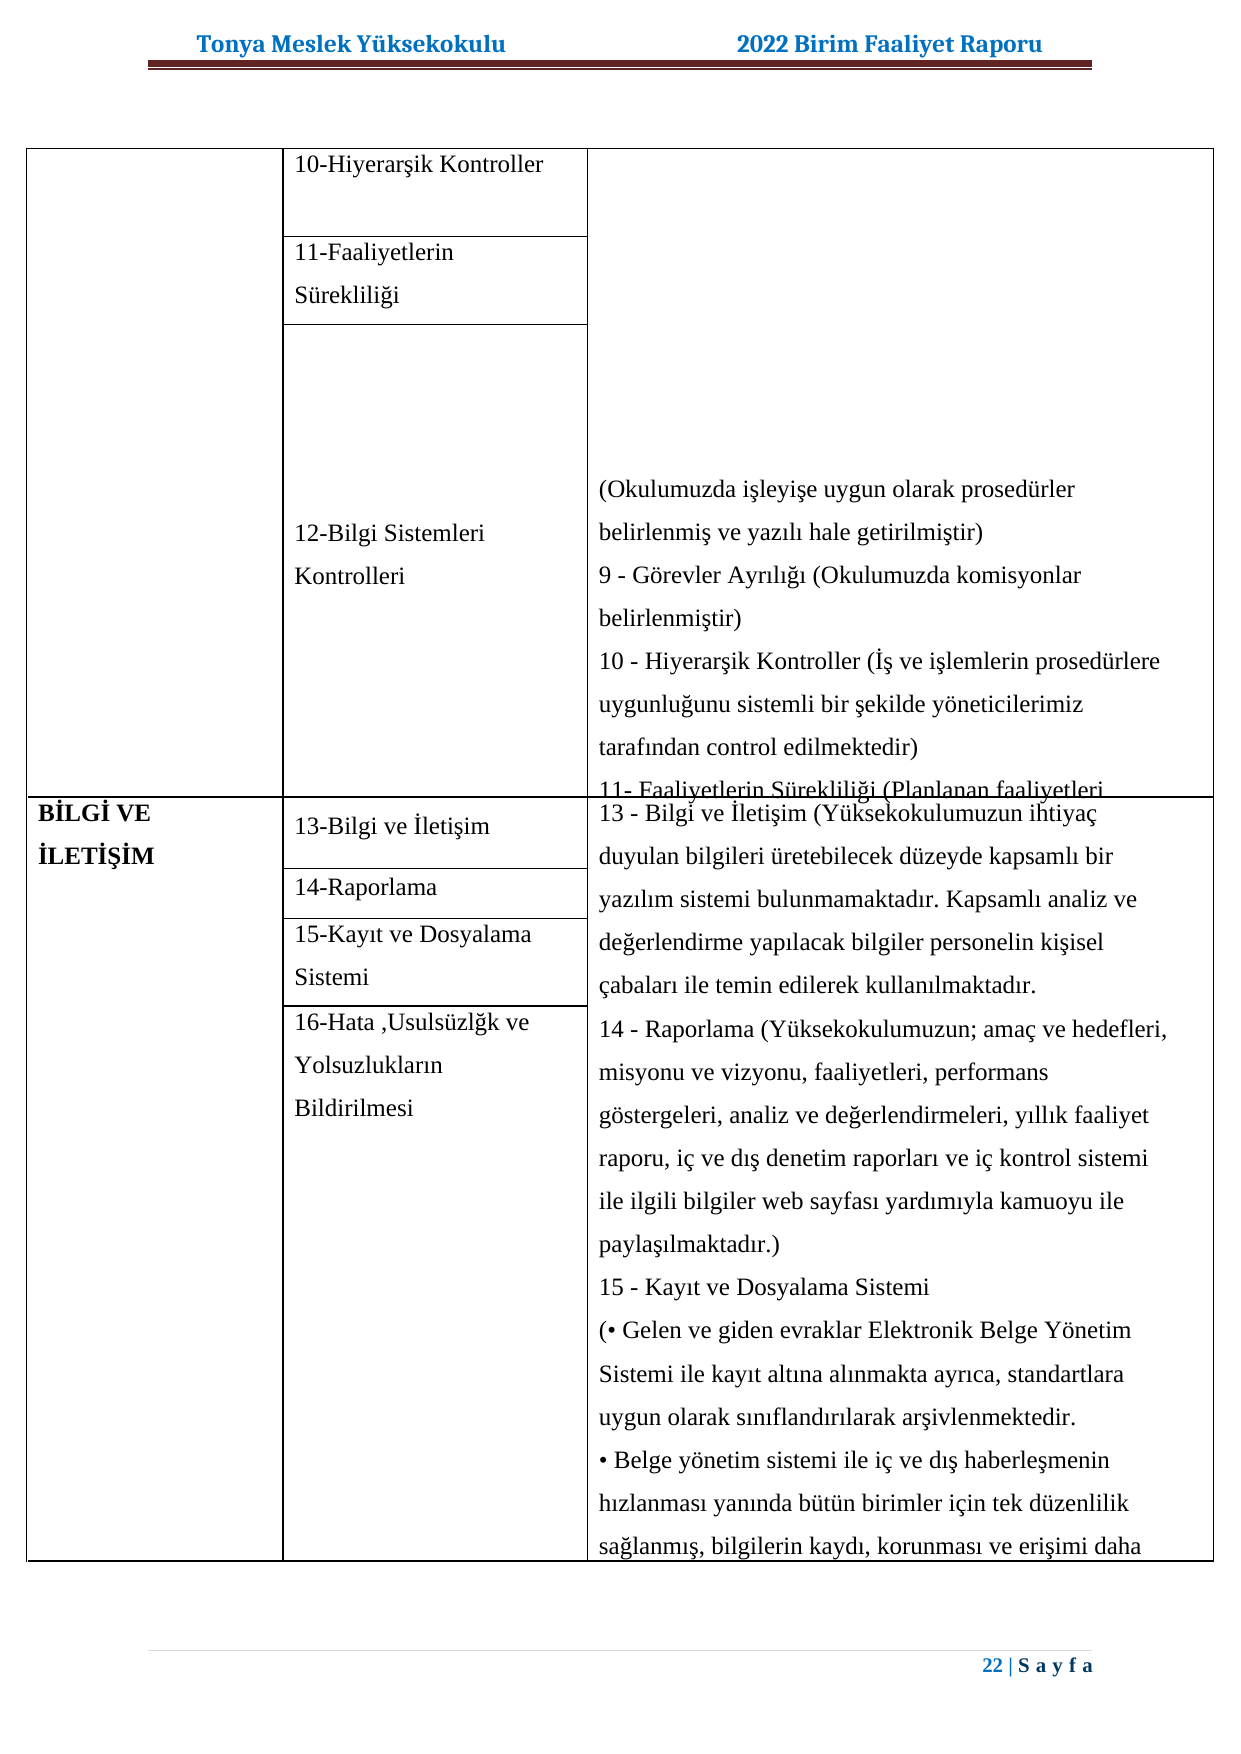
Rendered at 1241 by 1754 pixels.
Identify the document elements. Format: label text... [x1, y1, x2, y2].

table_cell BİLGİ VE İLETİŞİM [27, 797, 282, 1560]
table_cell 15-Kayıt ve Dosyalama Sistemi [284, 919, 587, 1005]
table_cell 14-Raporlama [284, 869, 587, 917]
table_cell 10-Hiyerarşik Kontroller [284, 149, 587, 236]
table_cell 11-Faaliyetlerin Sürekliliği [284, 237, 587, 323]
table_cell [284, 1007, 587, 1560]
table_cell 13-Bilgi ve İletişim [284, 798, 587, 868]
table_cell 13 - Bilgi ve İletişim (Yüksekokulumuzun ihtiyaç duyulan bilgileri üretebilecek düzeyde kapsamlı bir yazılım sistemi bulunmamaktadır. Kapsamlı analiz ve değerlendirme yapılacak bilgiler personelin kişisel çabaları ile temin edilerek kullanılmaktadır. 14 - Raporlama (Yüksekokulumuzun; amaç ve hedefleri, misyonu ve vizyonu, faaliyetleri, performans göstergeleri, analiz ve değerlendirmeleri, yıllık faaliyet raporu, iç ve dış denetim raporları ve iç kontrol sistemi ile ilgili bilgiler web sayfası yardımıyla kamuoyu ile paylaşılmaktadır.) 15 - Kayıt ve Dosyalama Sistemi (• Gelen ve giden evraklar Elektronik Belge Yönetim Sistemi ile kayıt altına alınmakta ayrıca, standartlara uygun olarak sınıflandırılarak arşivlenmektedir. • Belge yönetim sistemi ile iç ve dış haberleşmenin hızlanması yanında bütün birimler için tek düzenlilik sağlanmış, bilgilerin kaydı, korunması ve erişimi daha güvenli hale getirilmiştir.) 16 - Hata, Usulsüzlük ve Yolsuzlukların Bildirilmesi (Yüksekokulumuza çeşitli yollardan ulaşan şikâyet ve öneriler hızla değerlendirilerek, cevaplandırılmaktadır. Yüksekokulumuzda bulunan dilek-şikayet ve istek kutuları vasıtasıyla öğrencilerin talep ve şikayetleri değerlendirilmektedir.) [588, 798, 1213, 1560]
table_cell 12-Bilgi Sistemleri Kontrolleri [284, 325, 587, 796]
